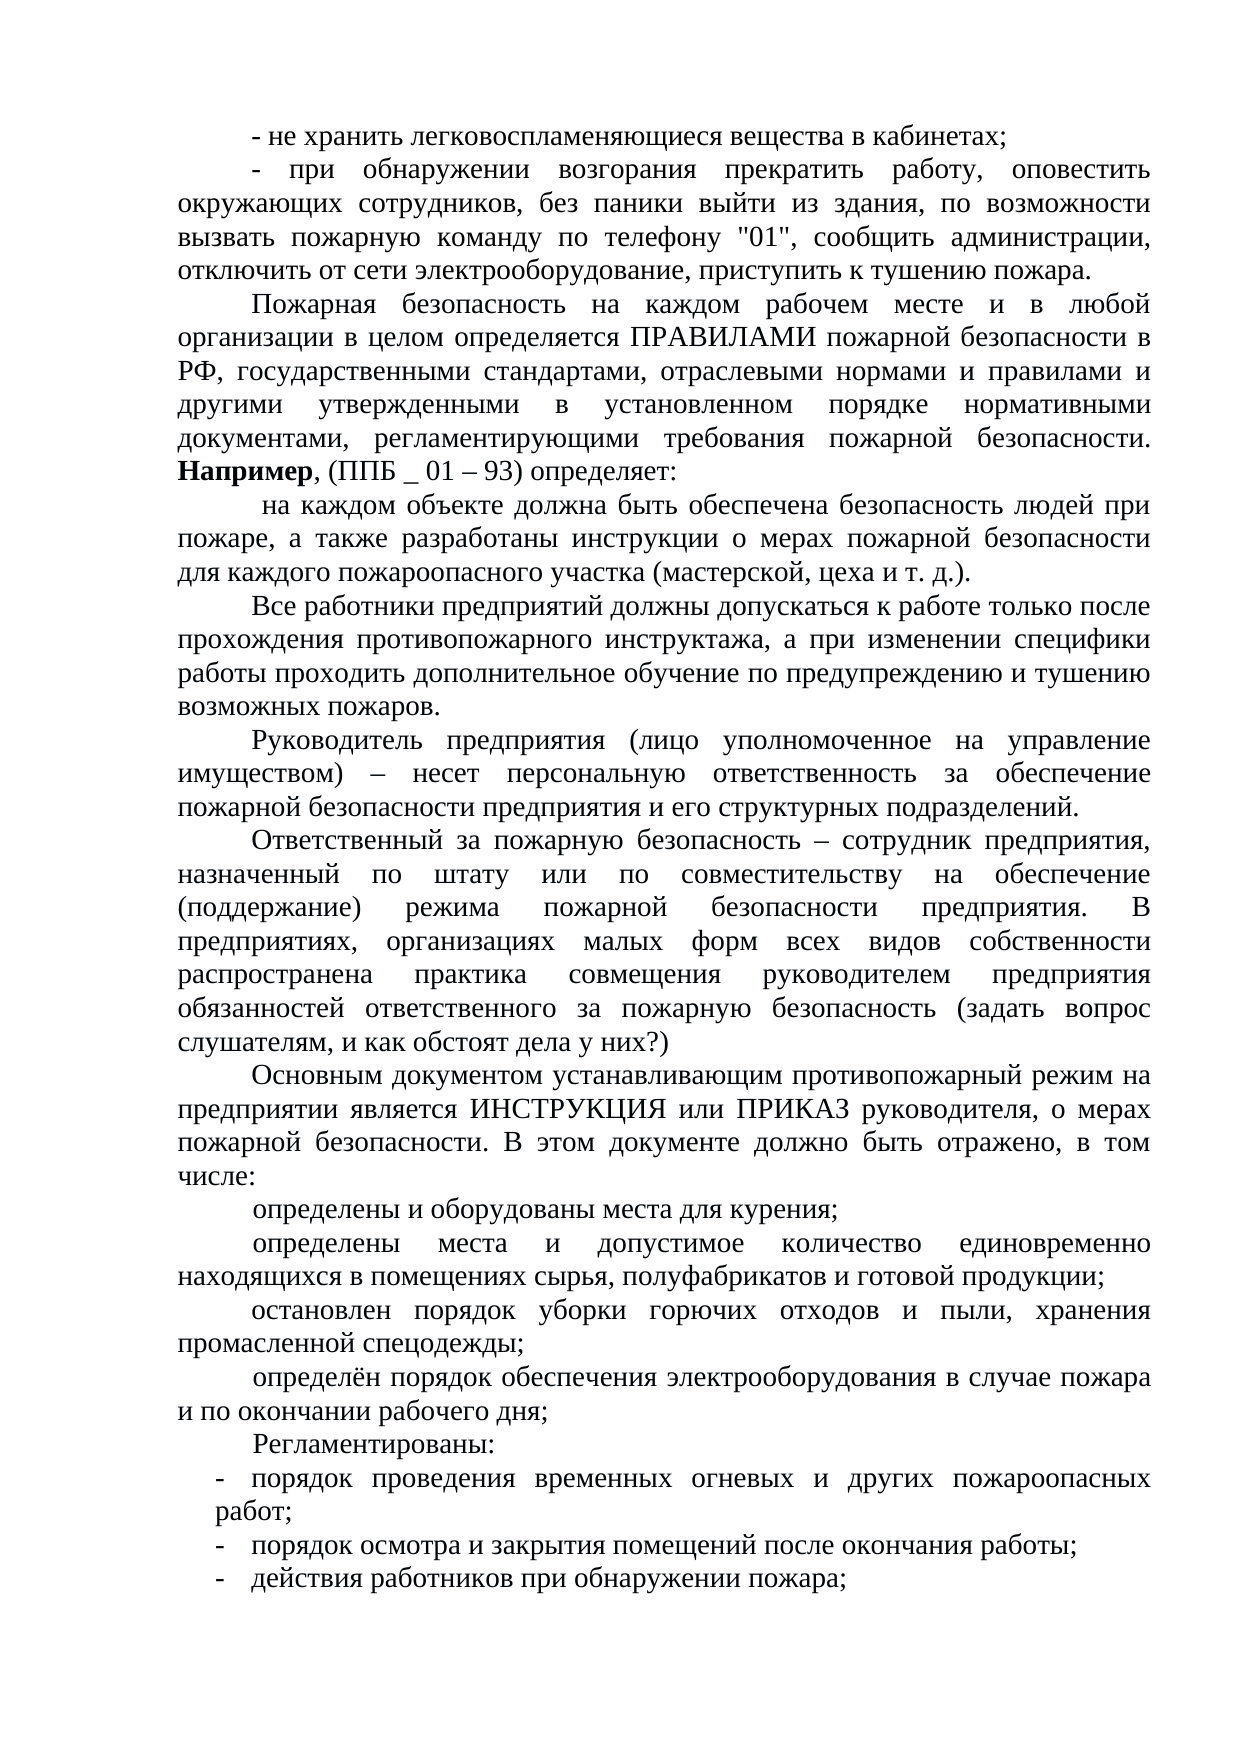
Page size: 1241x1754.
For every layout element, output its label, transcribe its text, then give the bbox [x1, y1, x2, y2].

text - порядок осмотра и закрытия помещений после окончания работы; [215, 1527, 1152, 1560]
text - при обнаружении возгорания прекратить работу, оповестить окружающих сотрудников, без паники выйти из здания, по возможности вызвать пожарную команду по телефону "01", сообщить администрации, отключить от сети электрооборудование, приступить к тушению пожара. [177, 152, 1152, 286]
text Все работники предприятий должны допускаться к работе только после прохождения противопожарного инструктажа, а при изменении специфики работы проходить дополнительное обучение по предупреждению и тушению возможных пожаров. [177, 588, 1152, 722]
text Пожарная безопасность на каждом рабочем месте и в любой организации в целом определяется ПРАВИЛАМИ пожарной безопасности в РФ, государственными стандартами, отраслевыми нормами и правилами и другими утвержденными в установленном порядке нормативными документами, регламентирующими требования пожарной безопасности. Например, (ППБ _ 01 – 93) определяет: [177, 286, 1152, 487]
text - не хранить легковоспламеняющиеся вещества в кабинетах; [177, 118, 1152, 152]
text Руководитель предприятия (лицо уполномоченное на управление имуществом) – несет персональную ответственность за обеспечение пожарной безопасности предприятия и его структурных подразделений. [177, 722, 1152, 822]
text - порядок проведения временных огневых и других пожароопасных работ; [215, 1460, 1152, 1527]
text Ответственный за пожарную безопасность – сотрудник предприятия, назначенный по штату или по совместительству на обеспечение (поддержание) режима пожарной безопасности предприятия. В предприятиях, организациях малых форм всех видов собственности распространена практика совмещения руководителем предприятия обязанностей ответственного за пожарную безопасность (задать вопрос слушателям, и как обстоят дела у них?) [177, 822, 1152, 1057]
text на каждом объекте должна быть обеспечена безопасность людей при пожаре, а также разработаны инструкции о мерах пожарной безопасности для каждого пожароопасного участка (мастерской, цеха и т. д.). [177, 487, 1152, 588]
text определены места и допустимое количество единовременно находящихся в помещениях сырья, полуфабрикатов и готовой продукции; [177, 1225, 1152, 1292]
text определён порядок обеспечения электрооборудования в случае пожара и по окончании рабочего дня; [177, 1359, 1152, 1426]
text определены и оборудованы места для курения; [252, 1191, 1152, 1225]
text остановлен порядок уборки горючих отходов и пыли, хранения промасленной спецодежды; [177, 1292, 1152, 1359]
text Регламентированы: [252, 1426, 1152, 1460]
text - действия работников при обнаружении пожара; [215, 1560, 1152, 1594]
text Основным документом устанавливающим противопожарный режим на предприятии является ИНСТРУКЦИЯ или ПРИКАЗ руководителя, о мерах пожарной безопасности. В этом документе должно быть отражено, в том числе: [177, 1057, 1152, 1191]
